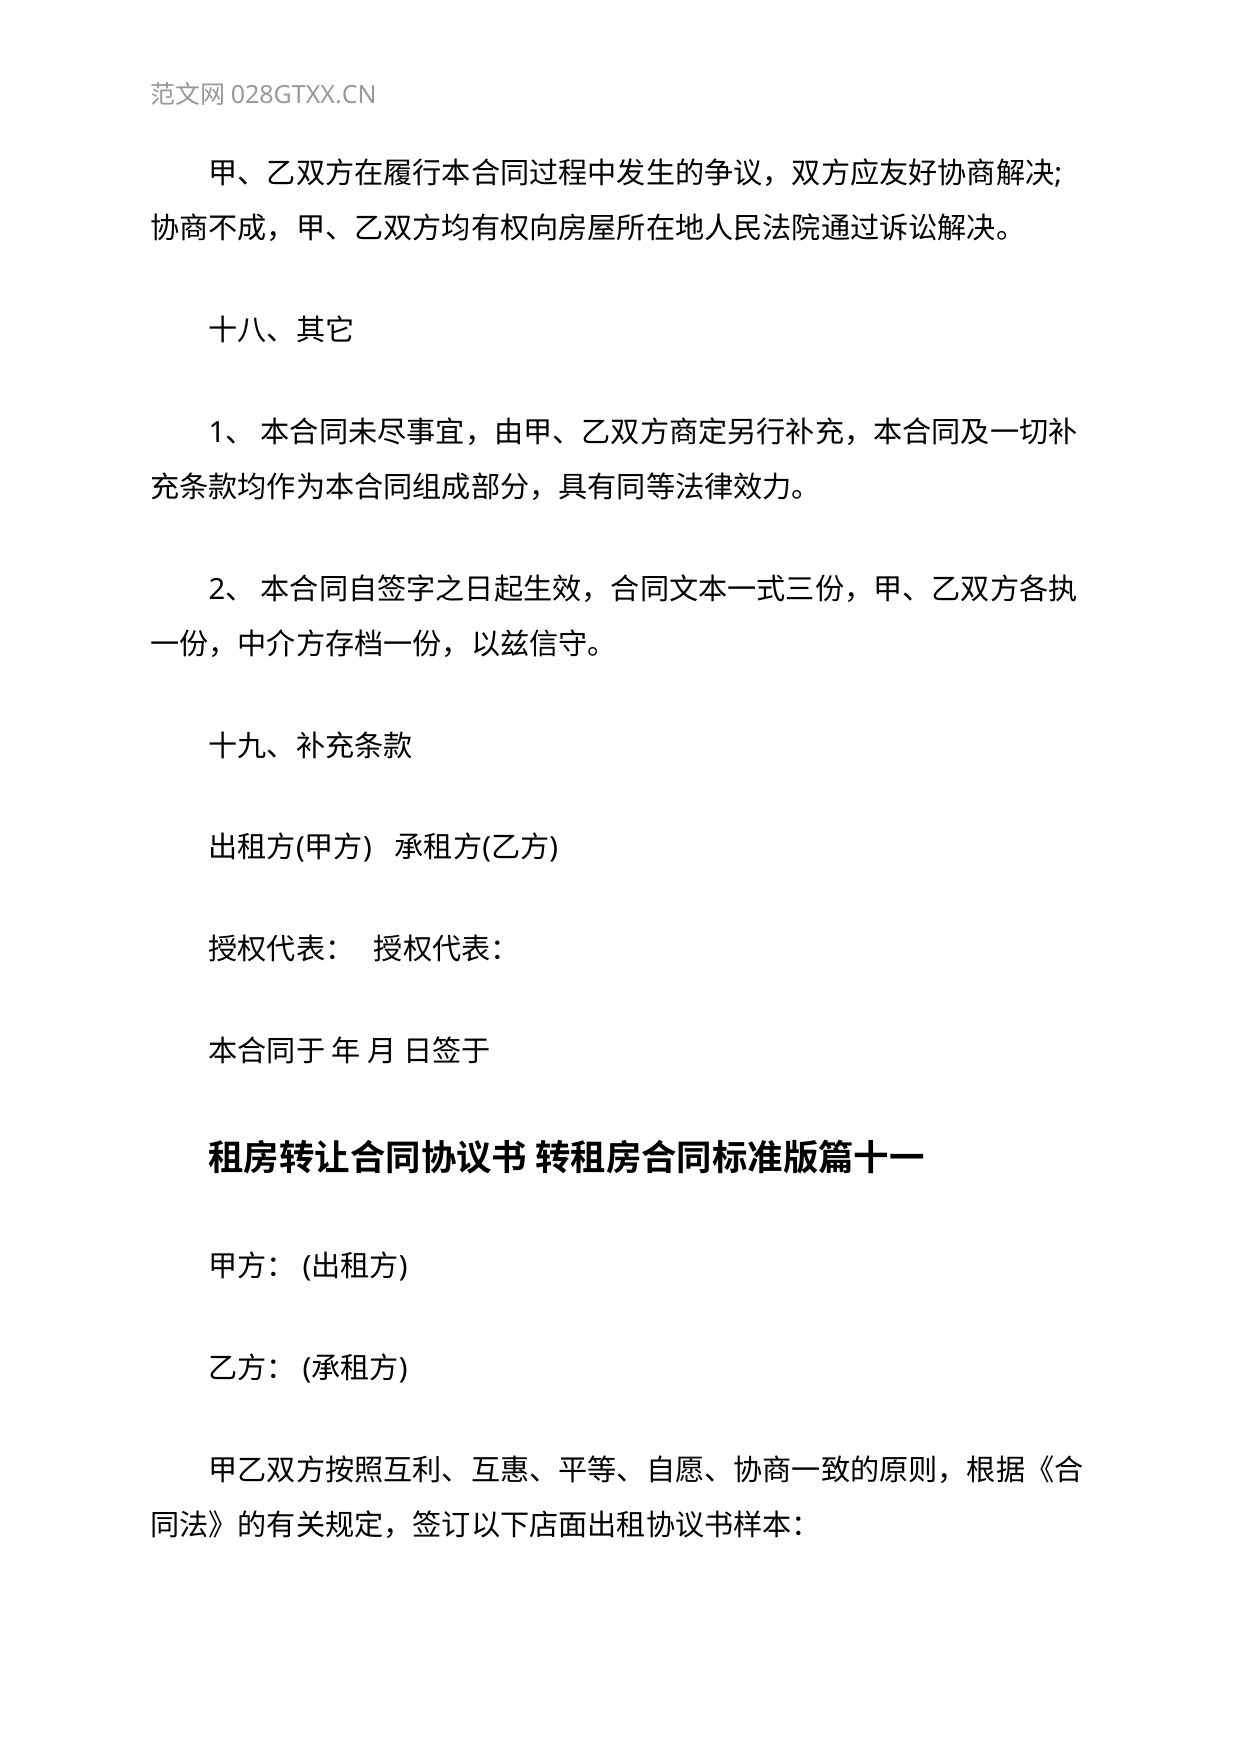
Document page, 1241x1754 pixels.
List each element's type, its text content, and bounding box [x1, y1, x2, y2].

text 本合同于 年 月 日签于 [150, 1028, 1090, 1070]
text 1、 本合同未尽事宜，由甲、乙双方商定另行补充，本合同及一切补充条款均作为本合同组成部分，具有同等法律效力。 [150, 408, 1090, 506]
text 乙方： (承租方) [150, 1345, 1090, 1387]
text 甲方： (出租方) [150, 1243, 1090, 1285]
text 甲乙双方按照互利、互惠、平等、自愿、协商一致的原则，根据《合同法》的有关规定，签订以下店面出租协议书样本： [150, 1447, 1090, 1544]
text 授权代表： 授权代表： [150, 926, 1090, 968]
text 租房转让合同协议书 转租房合同标准版篇十一 [150, 1129, 1090, 1181]
text 甲、乙双方在履行本合同过程中发生的争议，双方应友好协商解决;协商不成，甲、乙双方均有权向房屋所在地人民法院通过诉讼解决。 [150, 150, 1090, 247]
text 出租方(甲方) 承租方(乙方) [150, 824, 1090, 866]
text 十九、补充条款 [150, 722, 1090, 764]
text 2、 本合同自签字之日起生效，合同文本一式三份，甲、乙双方各执一份，中介方存档一份，以兹信守。 [150, 565, 1090, 663]
text 十八、其它 [150, 307, 1090, 349]
